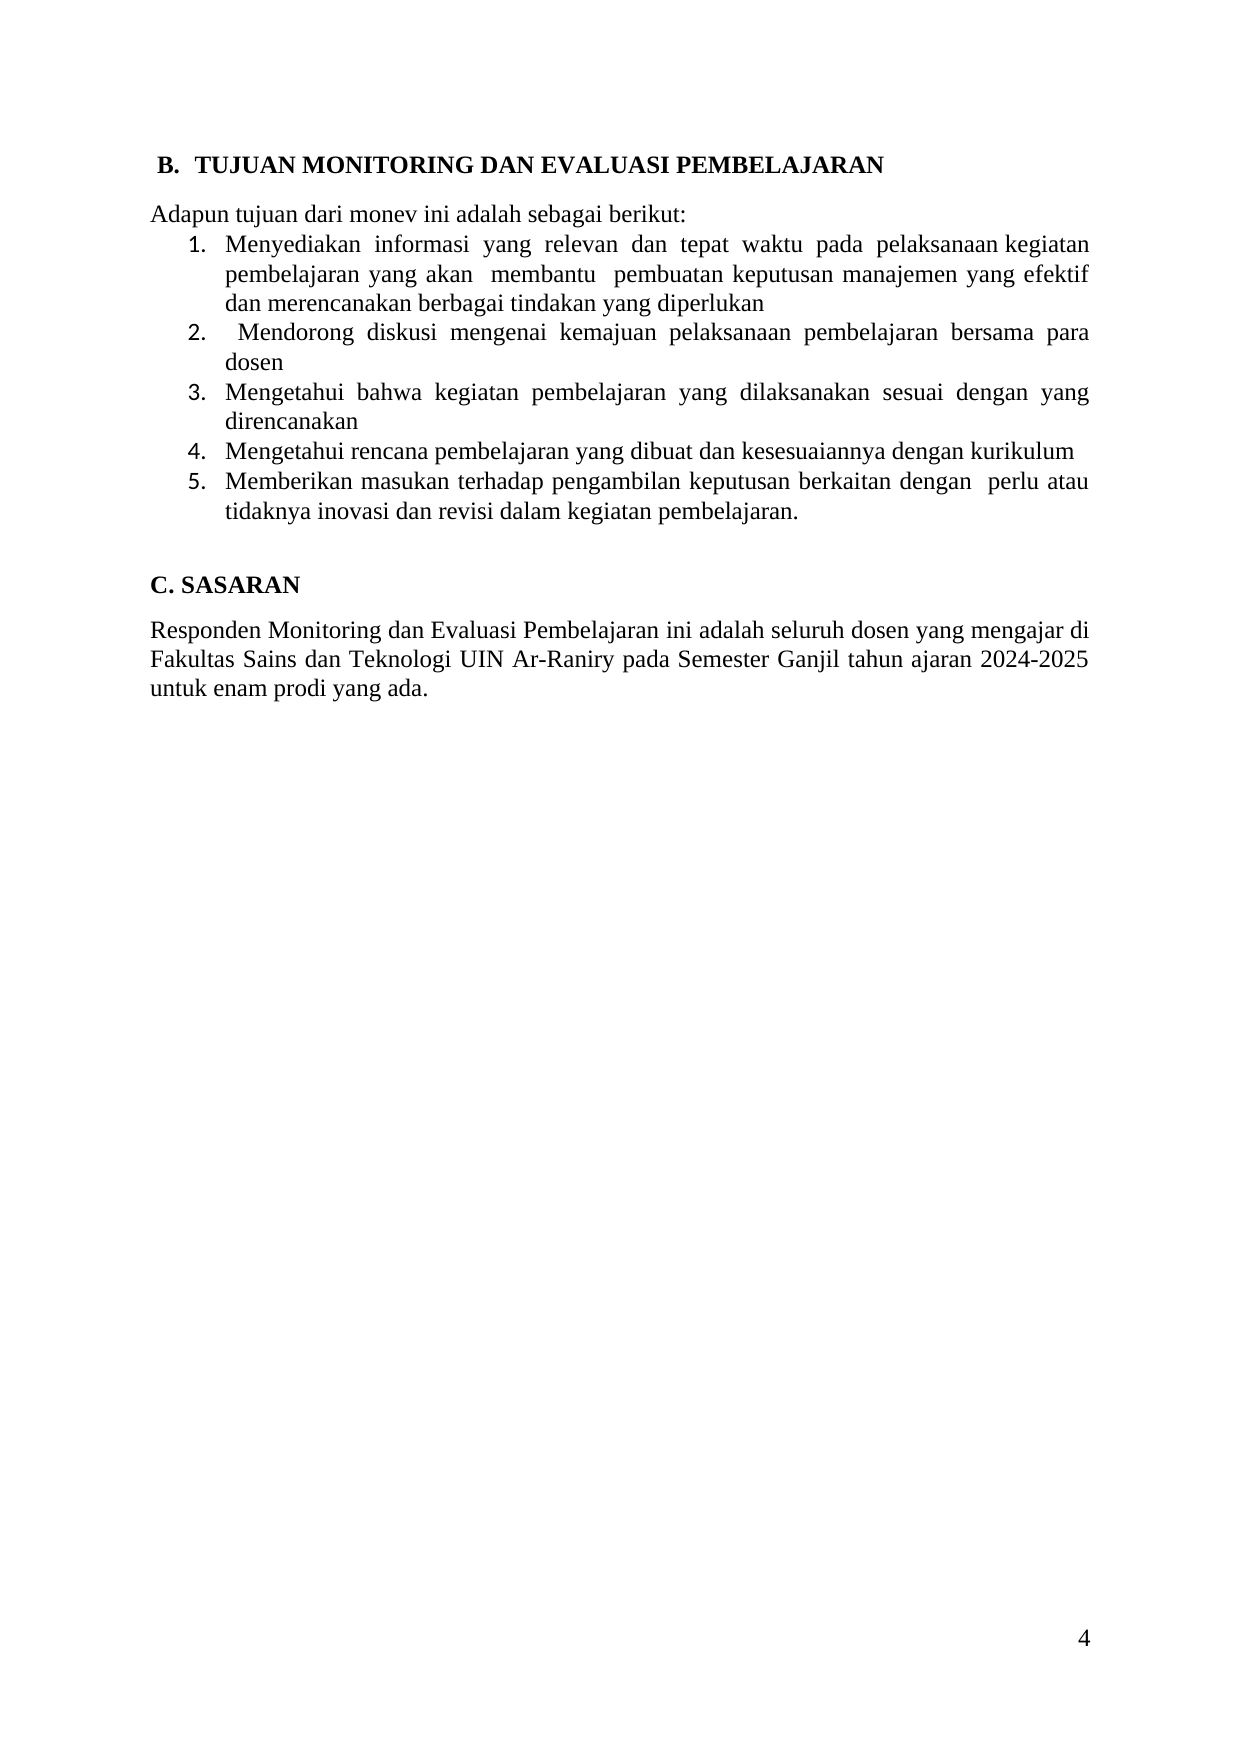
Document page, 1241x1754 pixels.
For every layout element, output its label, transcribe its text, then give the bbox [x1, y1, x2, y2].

text Responden Monitoring dan Evaluasi Pembelajaran ini adalah seluruh dosen yang mengajar di Fakultas Sains dan Teknologi UIN Ar-Raniry pada Semester Ganjil tahun ajaran 2024-2025 untuk enam prodi yang ada. [150, 616, 1090, 702]
list Mendorong diskusi mengenai kemajuan pelaksanaan pembelajaran bersama para dosen [187, 316, 1090, 376]
list Mengetahui rencana pembelajaran yang dibuat dan kesesuaiannya dengan kurikulum [187, 435, 1090, 465]
list TUJUAN MONITORING DAN EVALUASI PEMBELAJARAN [157, 150, 1090, 179]
text Adapun tujuan dari monev ini adalah sebagai berikut: [150, 199, 1090, 228]
text C. SASARAN [150, 570, 1090, 599]
list Memberikan masukan terhadap pengambilan keputusan berkaitan dengan perlu atau tidaknya inovasi dan revisi dalam kegiatan pembelajaran. [187, 465, 1090, 525]
list Mengetahui bahwa kegiatan pembelajaran yang dilaksanakan sesuai dengan yang direncanakan [187, 376, 1090, 435]
list Menyediakan informasi yang relevan dan tepat waktu pada pelaksanaan kegiatan pembelajaran yang akan membantu pembuatan keputusan manajemen yang efektif dan merencanakan berbagai tindakan yang diperlukan [187, 228, 1090, 316]
